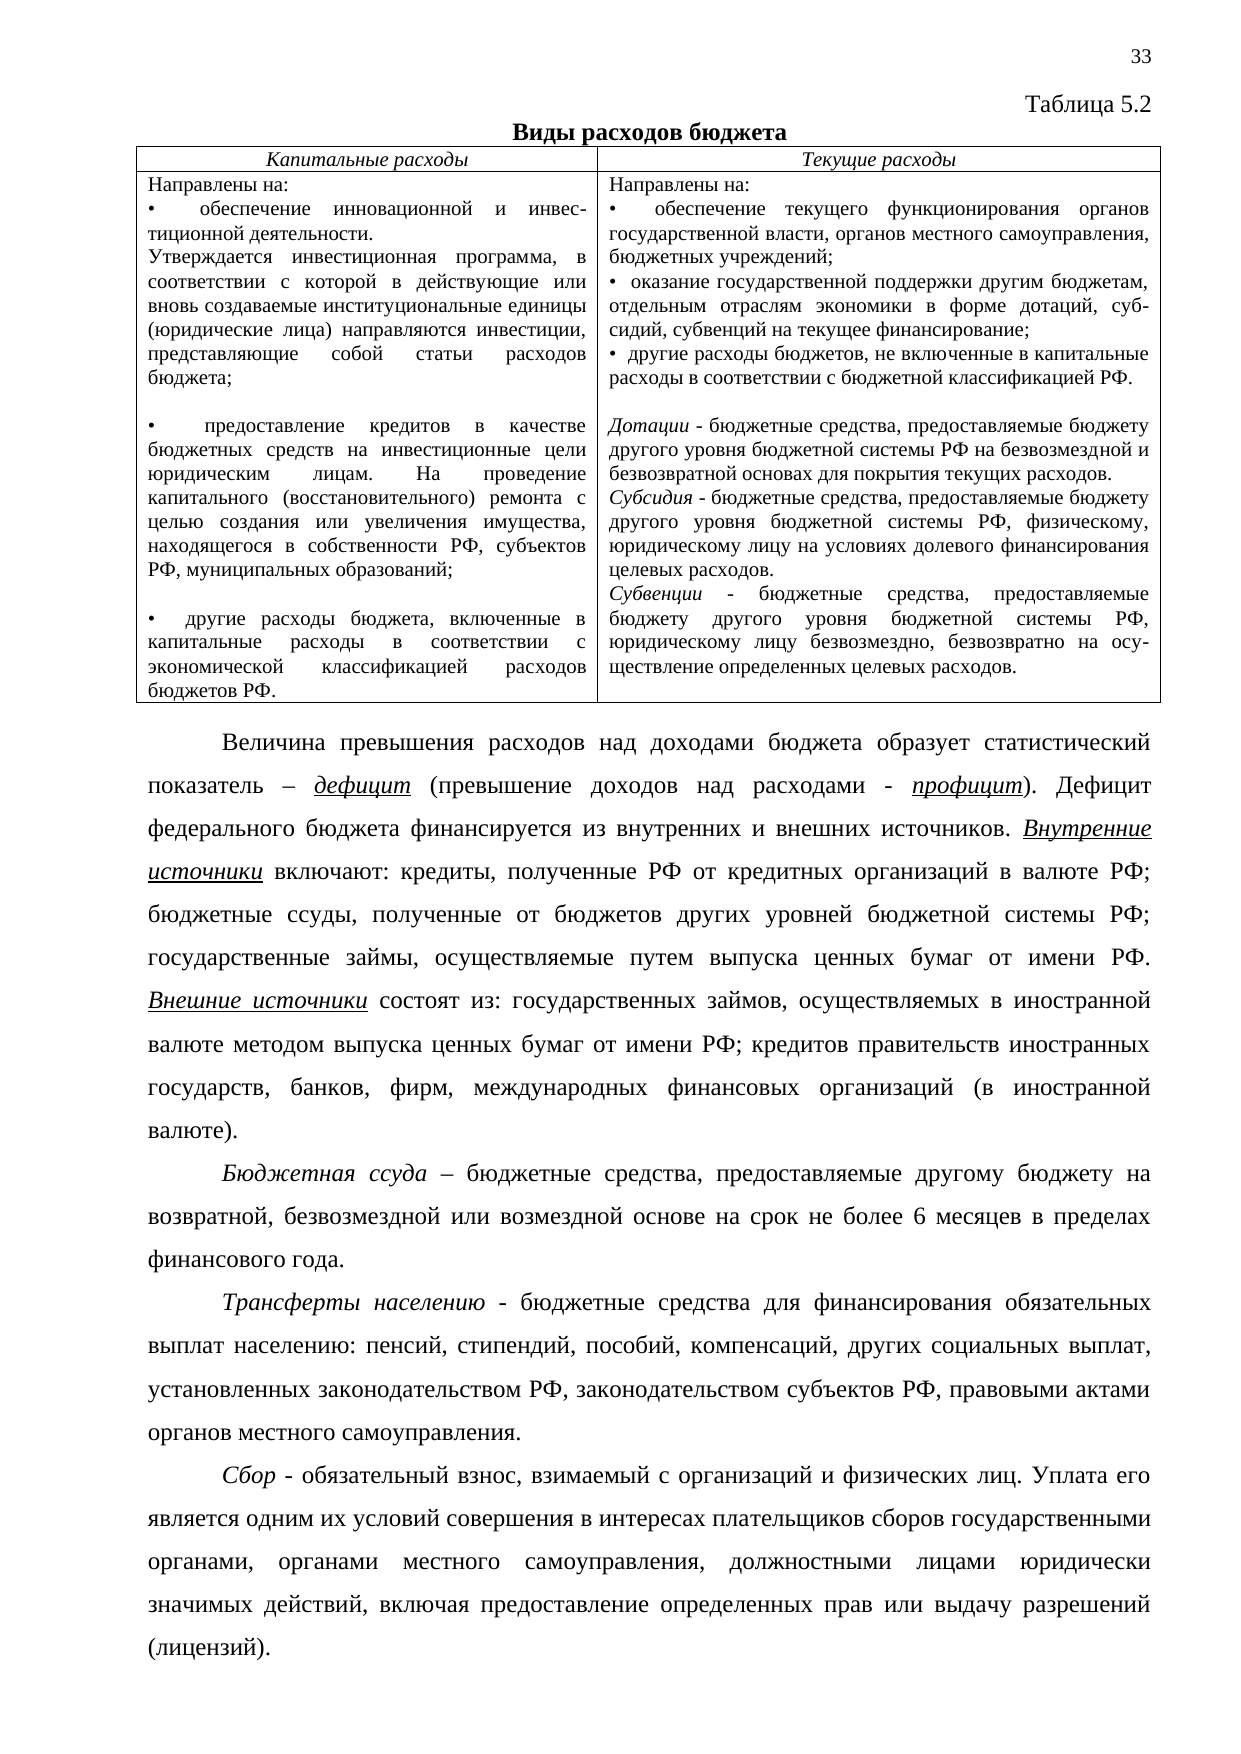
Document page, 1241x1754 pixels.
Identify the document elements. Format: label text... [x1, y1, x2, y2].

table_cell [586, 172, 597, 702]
text Сбор - обязательный взнос, взимаемый с организаций и физических лиц. Уплата его является одним их условий совершения в интересах плательщиков сборов государственными органами, органами местного самоуправления, должностными лицами юридически значимых действий, включая предоставление определенных прав или выдачу разрешений (лицензий). [148, 1460, 1152, 1661]
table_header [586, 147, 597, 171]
table_cell Направлены на: • обеспечение текущего функционирования органов государственной власти, органов местного самоуправления, бюджетных учреждений; • оказание государственной поддержки другим бюджетам, отдельным отраслям экономики в форме дотаций, субсидий, субвенций на текущее финансирование; • другие расходы бюджетов, не включенные в капитальные расходы в соответствии с бюджетной классификацией РФ. Дотации - бюджетные средства, предоставляемые бюджету другого уровня бюджетной системы РФ на безвозмездной и безвозвратной основах для покрытия текущих расходов. Субсидия - бюджетные средства, предоставляемые бюджету другого уровня бюджетной системы РФ, физическому, юридическому лицу на условиях долевого финансирования целевых расходов. Субвенции - бюджетные средства, предоставляемые бюджету другого уровня бюджетной системы РФ, юридическому лицу безвозмездно, безвозвратно на осуществление определенных целевых расходов. [598, 172, 1160, 702]
text Таблица 5.2 [148, 89, 1152, 117]
text Виды расходов бюджета [148, 117, 1152, 146]
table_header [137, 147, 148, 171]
text Величина превышения расходов над доходами бюджета образует статистический показатель – дефицит (превышение доходов над расходами - профицит). Дефицит федерального бюджета финансируется из внутренних и внешних источников. Внутренние источники включают: кредиты, полученные РФ от кредитных организаций в валюте РФ; бюджетные ссуды, полученные от бюджетов других уровней бюджетной системы РФ; государственные займы, осуществляемые путем выпуска ценных бумаг от имени РФ. Внешние источники состоят из: государственных займов, осуществляемых в иностранной валюте методом выпуска ценных бумаг от имени РФ; кредитов правительств иностранных государств, банков, фирм, международных финансовых организаций (в иностранной валюте). [148, 727, 1152, 1144]
text Бюджетная ссуда – бюджетные средства, предоставляемые другому бюджету на возвратной, безвозмездной или возмездной основе на срок не более 6 месяцев в пределах финансового года. [148, 1158, 1152, 1273]
text Трансферты населению - бюджетные средства для финансирования обязательных выплат населению: пенсий, стипендий, пособий, компенсаций, других социальных выплат, установленных законодательством РФ, законодательством субъектов РФ, правовыми актами органов местного самоуправления. [148, 1287, 1152, 1446]
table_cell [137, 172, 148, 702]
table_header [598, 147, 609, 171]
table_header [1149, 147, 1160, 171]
